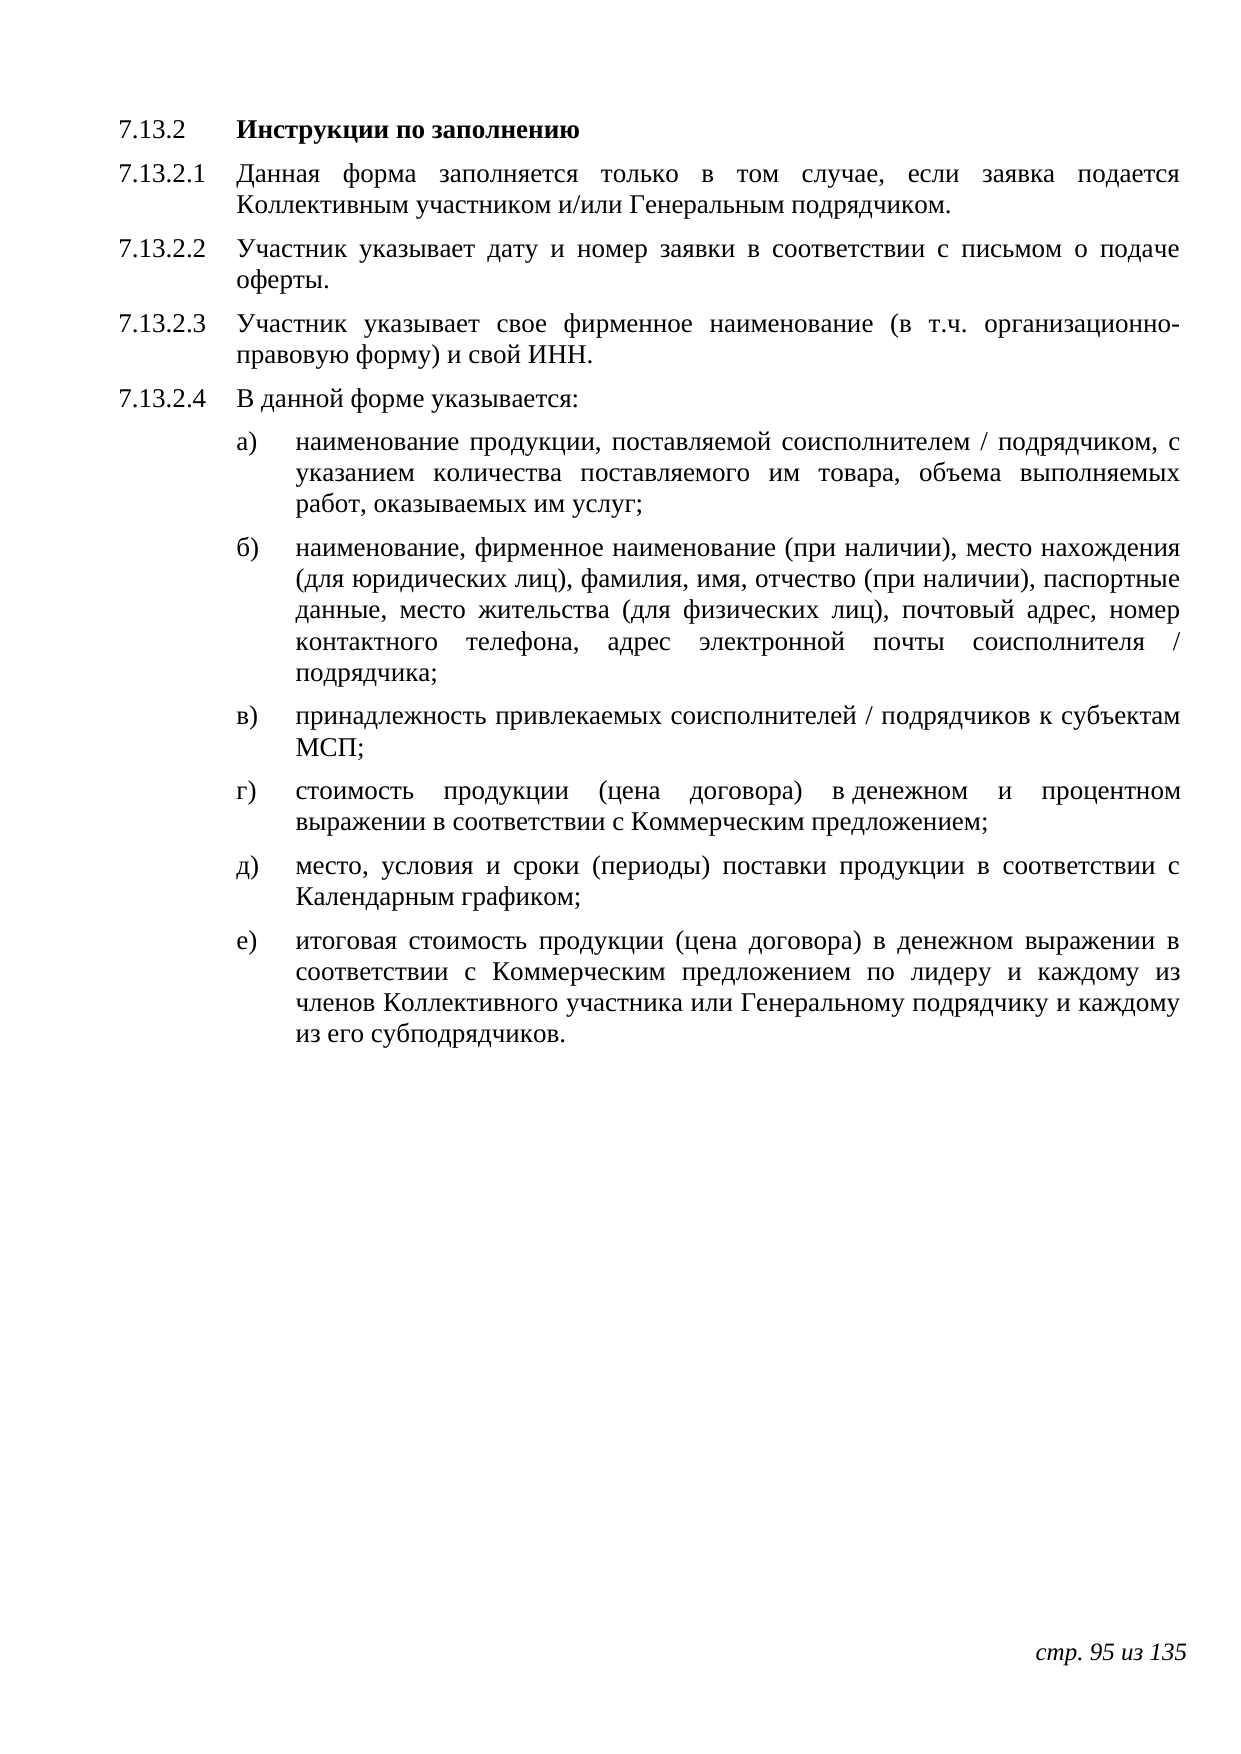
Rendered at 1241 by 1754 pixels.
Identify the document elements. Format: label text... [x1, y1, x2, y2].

text место, условия и сроки (периоды) поставки продукции в соответствии с Календарным графиком; [236, 849, 1181, 911]
text принадлежность привлекаемых соисполнителей / подрядчиков к субъектам МСП; [236, 699, 1181, 762]
text Данная форма заполняется только в том случае, если заявка подается Коллективным участником и/или Генеральным подрядчиком. [118, 157, 1181, 219]
text стоимость продукции (цена договора) в денежном и процентном выражении в соответствии с Коммерческим предложением; [236, 774, 1181, 837]
text Участник указывает дату и номер заявки в соответствии с письмом о подаче оферты. [118, 232, 1181, 294]
text Участник указывает свое фирменное наименование (в т.ч. организационно-правовую форму) и свой ИНН. [118, 307, 1181, 369]
text В данной форме указывается: [118, 382, 1181, 413]
text наименование продукции, поставляемой соисполнителем / подрядчиком, с указанием количества поставляемого им товара, объема выполняемых работ, оказываемых им услуг; [236, 425, 1181, 519]
text итоговая стоимость продукции (цена договора) в денежном выражении в соответствии с Коммерческим предложением по лидеру и каждому из членов Коллективного участника или Генеральному подрядчику и каждому из его субподрядчиков. [236, 924, 1181, 1048]
text Инструкции по заполнению [118, 114, 1181, 145]
text наименование, фирменное наименование (при наличии), место нахождения (для юридических лиц), фамилия, имя, отчество (при наличии), паспортные данные, место жительства (для физических лиц), почтовый адрес, номер контактного телефона, адрес электронной почты соисполнителя / подрядчика; [236, 531, 1181, 687]
